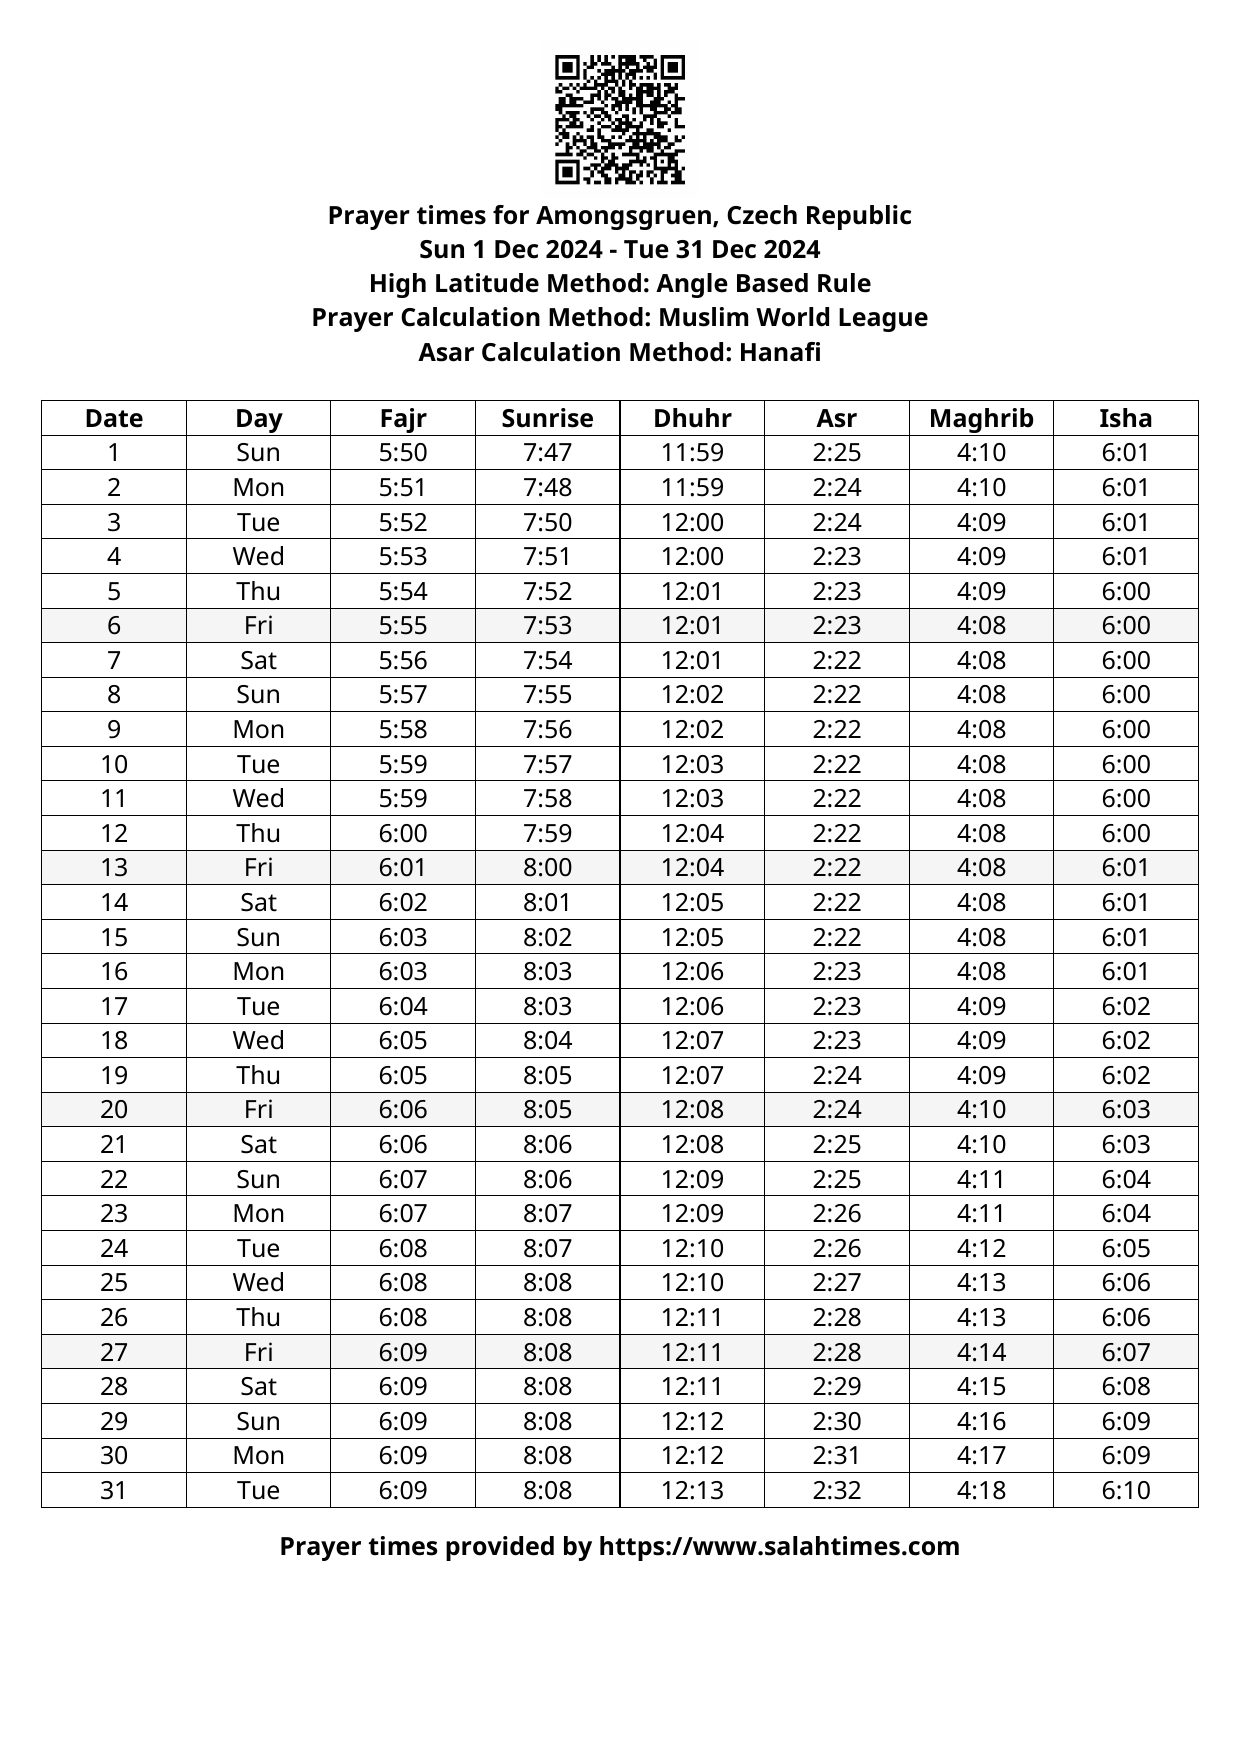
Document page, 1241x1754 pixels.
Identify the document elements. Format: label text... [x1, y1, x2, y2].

table_cell Sun [187, 678, 330, 711]
table_cell 4:12 [910, 1231, 1053, 1264]
table_cell 7:54 [476, 643, 619, 677]
table_cell 6:08 [331, 1231, 475, 1264]
table_cell 12:06 [621, 954, 764, 988]
table_cell 8:08 [476, 1266, 619, 1299]
table_cell 4 [42, 539, 186, 573]
table_cell Wed [187, 1024, 330, 1057]
table_cell 8:07 [476, 1196, 619, 1230]
table_cell Tue [187, 747, 330, 780]
table_cell 2:25 [765, 1127, 909, 1161]
table_cell 6:00 [1054, 643, 1198, 677]
table_cell Tue [187, 1231, 330, 1264]
table_cell 6:07 [1054, 1335, 1198, 1368]
table_cell 2:26 [765, 1196, 909, 1230]
table_cell 2:22 [765, 712, 909, 746]
table_cell 8:05 [476, 1058, 619, 1092]
text Asar Calculation Method: Hanafi [42, 334, 1198, 368]
table_cell 8:08 [476, 1404, 619, 1437]
table_cell Sun [187, 1162, 330, 1195]
table_cell 12:07 [621, 1024, 764, 1057]
table_cell 12:06 [621, 989, 764, 1022]
table_cell 8:04 [476, 1024, 619, 1057]
table_cell 8:03 [476, 954, 619, 988]
table_cell 7:50 [476, 505, 619, 538]
table_cell 23 [42, 1196, 186, 1230]
table_cell 6:01 [1054, 954, 1198, 988]
table_cell 8:07 [476, 1231, 619, 1264]
table_cell Mon [187, 954, 330, 988]
table_cell 5:58 [331, 712, 475, 746]
table_cell 8:08 [476, 1439, 619, 1472]
table_cell 4:15 [910, 1369, 1053, 1403]
table_cell 2 [42, 470, 186, 504]
table_cell 2:25 [765, 1162, 909, 1195]
table_cell 2:24 [765, 470, 909, 504]
table_cell 6:05 [331, 1058, 475, 1092]
table_cell 6:01 [1054, 539, 1198, 573]
table_cell 6:01 [1054, 885, 1198, 919]
table_cell 5:55 [331, 609, 475, 642]
table_cell 5:53 [331, 539, 475, 573]
table_cell 12:02 [621, 712, 764, 746]
table_cell 30 [42, 1439, 186, 1472]
table_cell 14 [42, 885, 186, 919]
table_cell 4:10 [910, 470, 1053, 504]
table_cell 11:59 [621, 436, 764, 469]
table_cell 6:00 [331, 816, 475, 849]
table_cell 6:05 [1054, 1231, 1198, 1264]
table_cell 8:01 [476, 885, 619, 919]
table_cell 5:59 [331, 781, 475, 815]
table_cell 4:09 [910, 989, 1053, 1022]
table_cell 29 [42, 1404, 186, 1437]
text High Latitude Method: Angle Based Rule [42, 266, 1198, 300]
table_cell 7:56 [476, 712, 619, 746]
table_cell 13 [42, 851, 186, 884]
table_cell 12:13 [621, 1473, 764, 1507]
table_cell 2:23 [765, 954, 909, 988]
table_cell 8:08 [476, 1369, 619, 1403]
table_cell Fri [187, 609, 330, 642]
table_cell 8:05 [476, 1093, 619, 1126]
table_cell 5:51 [331, 470, 475, 504]
table_cell 2:24 [765, 505, 909, 538]
table_cell 4:09 [910, 505, 1053, 538]
table_cell 12:11 [621, 1300, 764, 1334]
table_cell 7 [42, 643, 186, 677]
table_cell 6:00 [1054, 678, 1198, 711]
table_cell 17 [42, 989, 186, 1022]
table_cell 26 [42, 1300, 186, 1334]
table_cell 2:23 [765, 609, 909, 642]
table_cell 6:03 [1054, 1127, 1198, 1161]
table_cell 12:04 [621, 816, 764, 849]
table_cell 2:22 [765, 816, 909, 849]
table_cell 7:55 [476, 678, 619, 711]
table_cell 2:29 [765, 1369, 909, 1403]
table_cell 12 [42, 816, 186, 849]
table_cell 6:05 [331, 1024, 475, 1057]
table_cell 6:09 [331, 1369, 475, 1403]
table_cell Tue [187, 989, 330, 1022]
table_cell 6:00 [1054, 712, 1198, 746]
table_cell 6:02 [1054, 1058, 1198, 1092]
table_cell 4:10 [910, 1127, 1053, 1161]
table_cell 12:05 [621, 885, 764, 919]
table_cell 12:08 [621, 1127, 764, 1161]
table_cell 5:57 [331, 678, 475, 711]
table_cell 8:06 [476, 1127, 619, 1161]
table_cell 12:07 [621, 1058, 764, 1092]
table_cell 6:08 [331, 1300, 475, 1334]
table_cell 12:01 [621, 609, 764, 642]
table_cell 8:03 [476, 989, 619, 1022]
table_cell 2:23 [765, 989, 909, 1022]
table_cell 4:11 [910, 1196, 1053, 1230]
table_cell 8 [42, 678, 186, 711]
table_cell 31 [42, 1473, 186, 1507]
table_cell 8:08 [476, 1300, 619, 1334]
table_cell 6:04 [1054, 1196, 1198, 1230]
table_cell 28 [42, 1369, 186, 1403]
table_cell 3 [42, 505, 186, 538]
table_cell 2:22 [765, 851, 909, 884]
table_cell 4:08 [910, 885, 1053, 919]
table_cell 5 [42, 574, 186, 607]
table_cell Sun [187, 920, 330, 953]
table_cell 4:14 [910, 1335, 1053, 1368]
table_cell 6:02 [1054, 1024, 1198, 1057]
table_cell 7:57 [476, 747, 619, 780]
table_cell 12:09 [621, 1196, 764, 1230]
table_cell 7:59 [476, 816, 619, 849]
table_cell Sat [187, 885, 330, 919]
text Prayer times for Amongsgruen, Czech Republic [42, 198, 1198, 232]
table_cell 2:24 [765, 1093, 909, 1126]
table_cell 11:59 [621, 470, 764, 504]
table_cell 6:06 [331, 1093, 475, 1126]
table_cell 12:04 [621, 851, 764, 884]
table_cell 7:48 [476, 470, 619, 504]
table_cell Thu [187, 816, 330, 849]
table_cell 2:25 [765, 436, 909, 469]
table_cell 4:09 [910, 539, 1053, 573]
table_cell 2:22 [765, 678, 909, 711]
table_cell Wed [187, 781, 330, 815]
table_cell 6:02 [1054, 989, 1198, 1022]
table_cell 1 [42, 436, 186, 469]
table_header Dhuhr [621, 401, 764, 434]
table_cell Tue [187, 505, 330, 538]
table_cell 12:11 [621, 1335, 764, 1368]
table_cell 4:11 [910, 1162, 1053, 1195]
table_cell 4:08 [910, 851, 1053, 884]
table_cell 6:08 [1054, 1369, 1198, 1403]
table_cell 6:01 [1054, 470, 1198, 504]
table_cell 8:08 [476, 1335, 619, 1368]
table_cell 6 [42, 609, 186, 642]
table_cell 5:59 [331, 747, 475, 780]
table_cell 12:12 [621, 1439, 764, 1472]
table_cell 18 [42, 1024, 186, 1057]
table_cell Fri [187, 1335, 330, 1368]
table_cell Sun [187, 1404, 330, 1437]
table_header Isha [1054, 401, 1198, 434]
table_cell 12:05 [621, 920, 764, 953]
table_cell 4:08 [910, 747, 1053, 780]
table_header Fajr [331, 401, 475, 434]
table_header Day [187, 401, 330, 434]
table_cell 6:07 [331, 1196, 475, 1230]
table_cell 2:30 [765, 1404, 909, 1437]
table_cell 2:27 [765, 1266, 909, 1299]
table_cell 4:17 [910, 1439, 1053, 1472]
table_cell 6:06 [1054, 1266, 1198, 1299]
table_cell Sun [187, 436, 330, 469]
table_cell 7:51 [476, 539, 619, 573]
table_cell 12:00 [621, 539, 764, 573]
table_cell 6:06 [1054, 1300, 1198, 1334]
table_cell 4:08 [910, 609, 1053, 642]
table_cell 4:08 [910, 920, 1053, 953]
table_cell 6:00 [1054, 574, 1198, 607]
table_cell 6:00 [1054, 781, 1198, 815]
table_cell 27 [42, 1335, 186, 1368]
table_cell 2:23 [765, 1024, 909, 1057]
table_cell 11 [42, 781, 186, 815]
table_cell 6:06 [331, 1127, 475, 1161]
table_cell Fri [187, 851, 330, 884]
table_cell 2:26 [765, 1231, 909, 1264]
table_cell Mon [187, 1196, 330, 1230]
table_cell 12:08 [621, 1093, 764, 1126]
table_cell 6:00 [1054, 609, 1198, 642]
table_cell 16 [42, 954, 186, 988]
table_cell 6:01 [1054, 436, 1198, 469]
table_cell 4:10 [910, 436, 1053, 469]
table_cell 4:13 [910, 1300, 1053, 1334]
table_cell 4:08 [910, 678, 1053, 711]
table_cell 6:00 [1054, 816, 1198, 849]
table_cell 7:52 [476, 574, 619, 607]
table_cell Thu [187, 574, 330, 607]
table_cell 6:09 [331, 1473, 475, 1507]
table_cell 24 [42, 1231, 186, 1264]
table_cell 19 [42, 1058, 186, 1092]
table_cell 12:10 [621, 1266, 764, 1299]
table_cell 4:09 [910, 1024, 1053, 1057]
table_cell 12:12 [621, 1404, 764, 1437]
table_cell 22 [42, 1162, 186, 1195]
table_cell 10 [42, 747, 186, 780]
table_cell 5:50 [331, 436, 475, 469]
table_cell 15 [42, 920, 186, 953]
table_cell 12:02 [621, 678, 764, 711]
table_cell 6:08 [331, 1266, 475, 1299]
table_cell 7:58 [476, 781, 619, 815]
table_cell 4:10 [910, 1093, 1053, 1126]
table_cell 7:53 [476, 609, 619, 642]
table_cell 6:02 [331, 885, 475, 919]
table_cell 6:10 [1054, 1473, 1198, 1507]
table_cell 4:08 [910, 816, 1053, 849]
table_cell 4:18 [910, 1473, 1053, 1507]
table_cell 6:09 [1054, 1404, 1198, 1437]
table_cell 4:09 [910, 1058, 1053, 1092]
table_cell 25 [42, 1266, 186, 1299]
table_header Sunrise [476, 401, 619, 434]
table_cell Sat [187, 1127, 330, 1161]
table_cell 2:31 [765, 1439, 909, 1472]
table_cell 8:00 [476, 851, 619, 884]
table_cell Mon [187, 712, 330, 746]
table_cell Wed [187, 539, 330, 573]
picture [542, 41, 699, 198]
table_cell 6:04 [1054, 1162, 1198, 1195]
table_cell Sat [187, 643, 330, 677]
table_cell 6:04 [331, 989, 475, 1022]
table_cell 6:03 [1054, 1093, 1198, 1126]
table_cell 2:32 [765, 1473, 909, 1507]
table_cell 6:01 [1054, 920, 1198, 953]
text Prayer times provided by https://www.salahtimes.com [42, 1528, 1198, 1563]
table_cell 2:23 [765, 539, 909, 573]
table_cell 6:03 [331, 954, 475, 988]
table_cell 12:03 [621, 747, 764, 780]
table_header Maghrib [910, 401, 1053, 434]
table_cell 6:01 [1054, 505, 1198, 538]
table_cell 6:09 [1054, 1439, 1198, 1472]
table_cell 5:52 [331, 505, 475, 538]
table_cell 4:08 [910, 954, 1053, 988]
table_cell 12:10 [621, 1231, 764, 1264]
table_cell 4:08 [910, 781, 1053, 815]
table_cell 6:00 [1054, 747, 1198, 780]
table_cell 6:07 [331, 1162, 475, 1195]
text Sun 1 Dec 2024 - Tue 31 Dec 2024 [42, 232, 1198, 266]
table_cell 21 [42, 1127, 186, 1161]
table_cell Mon [187, 1439, 330, 1472]
table_cell 2:22 [765, 747, 909, 780]
table_cell 6:03 [331, 920, 475, 953]
table_cell 4:16 [910, 1404, 1053, 1437]
table_cell Thu [187, 1058, 330, 1092]
table_cell 8:02 [476, 920, 619, 953]
table_cell 5:54 [331, 574, 475, 607]
table_cell Thu [187, 1300, 330, 1334]
table_cell 2:23 [765, 574, 909, 607]
table_cell 2:28 [765, 1335, 909, 1368]
table_cell 6:09 [331, 1335, 475, 1368]
table_cell 2:24 [765, 1058, 909, 1092]
table_cell Wed [187, 1266, 330, 1299]
table_cell 2:22 [765, 920, 909, 953]
table_cell Fri [187, 1093, 330, 1126]
table_cell 6:01 [1054, 851, 1198, 884]
table_cell 4:13 [910, 1266, 1053, 1299]
table_cell 12:01 [621, 643, 764, 677]
table_cell 7:47 [476, 436, 619, 469]
table_cell 12:09 [621, 1162, 764, 1195]
table_cell Sat [187, 1369, 330, 1403]
table_cell Tue [187, 1473, 330, 1507]
table_cell 8:08 [476, 1473, 619, 1507]
table_cell 9 [42, 712, 186, 746]
table_cell Mon [187, 470, 330, 504]
table_cell 6:09 [331, 1404, 475, 1437]
table_cell 20 [42, 1093, 186, 1126]
table_cell 2:22 [765, 781, 909, 815]
table_cell 6:01 [331, 851, 475, 884]
table_cell 12:01 [621, 574, 764, 607]
table_cell 5:56 [331, 643, 475, 677]
table_cell 2:28 [765, 1300, 909, 1334]
table_cell 12:00 [621, 505, 764, 538]
table_cell 8:06 [476, 1162, 619, 1195]
table_header Asr [765, 401, 909, 434]
table_cell 4:08 [910, 643, 1053, 677]
table_header Date [42, 401, 186, 434]
table_cell 4:08 [910, 712, 1053, 746]
table_cell 6:09 [331, 1439, 475, 1472]
text Prayer Calculation Method: Muslim World League [42, 300, 1198, 334]
table_cell 2:22 [765, 885, 909, 919]
table_cell 2:22 [765, 643, 909, 677]
table_cell 12:11 [621, 1369, 764, 1403]
table_cell 4:09 [910, 574, 1053, 607]
table_cell 12:03 [621, 781, 764, 815]
